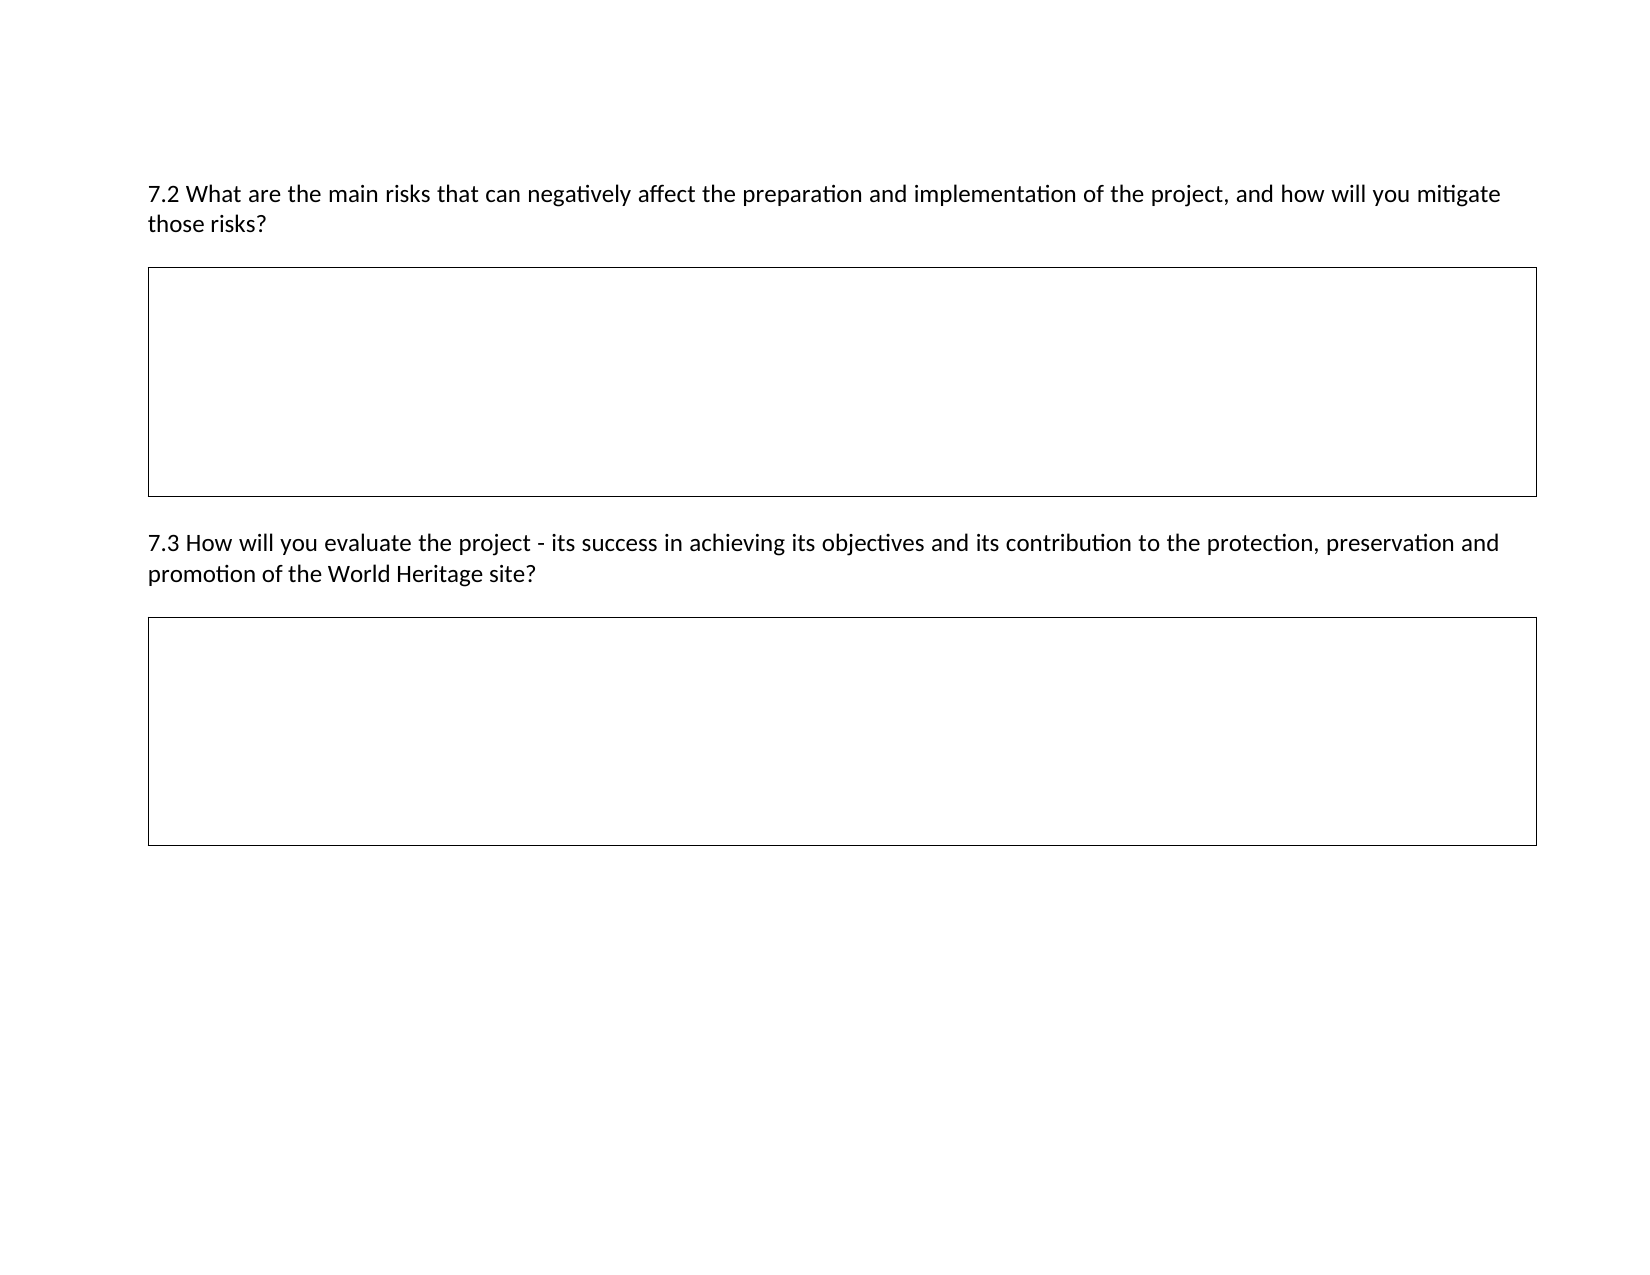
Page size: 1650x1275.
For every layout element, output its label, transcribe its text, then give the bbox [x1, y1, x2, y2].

table_header [149, 618, 1536, 845]
table_header [149, 268, 1536, 496]
text 7.2 What are the main risks that can negatively affect the preparation and implementation of the project, and how will you mitigate those risks? [148, 178, 1502, 239]
text 7.3 How will you evaluate the project - its success in achieving its objectives and its contribution to the protection, preservation and promotion of the World Heritage site? [148, 527, 1502, 588]
